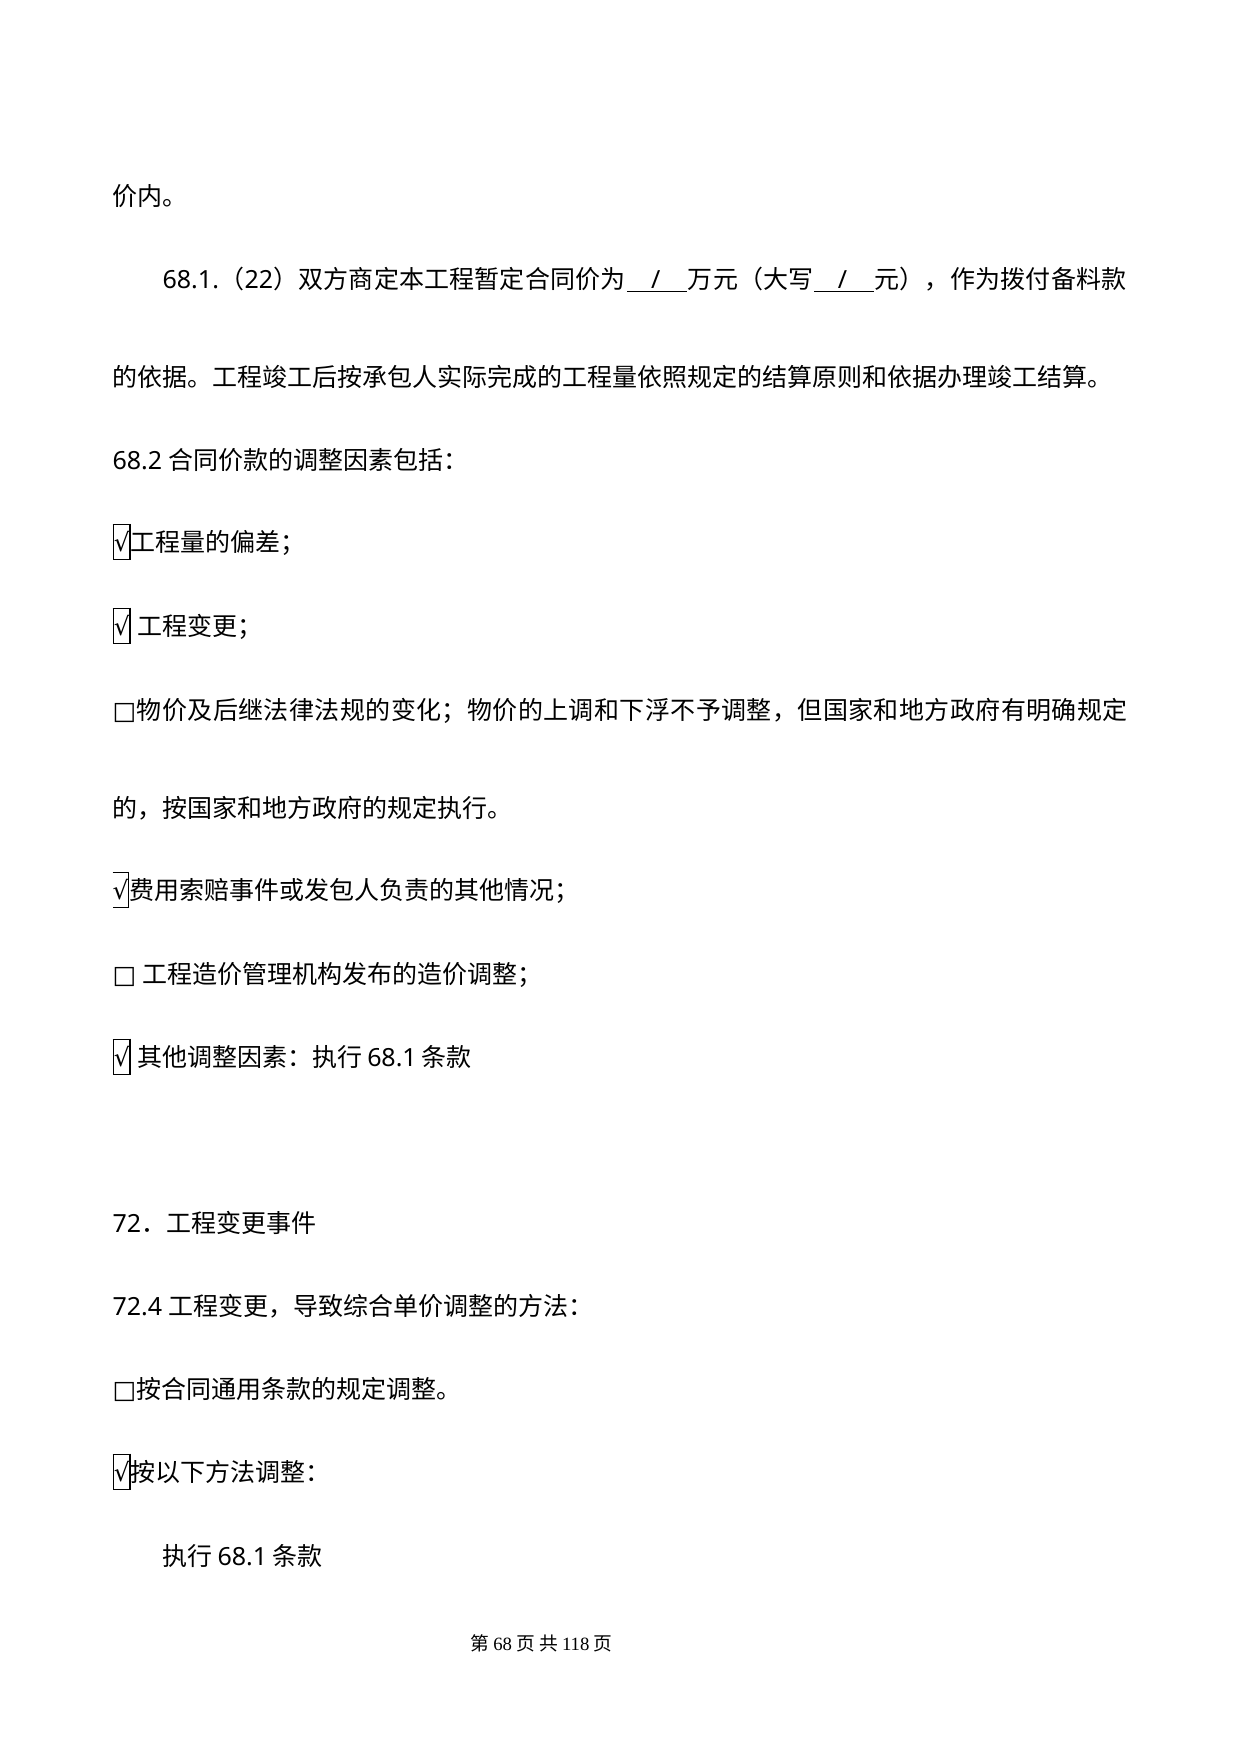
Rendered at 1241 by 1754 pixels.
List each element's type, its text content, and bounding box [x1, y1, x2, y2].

text √工程量的偏差； [112, 509, 1128, 574]
text 68.2 合同价款的调整因素包括： [112, 426, 1128, 491]
text 72．工程变更事件 [112, 1189, 1128, 1254]
text □物价及后继法律法规的变化；物价的上调和下浮不予调整，但国家和地方政府有明确规定的，按国家和地方政府的规定执行。 [112, 676, 1128, 839]
text √ 其他调整因素：执行68.1条款 [112, 1023, 1128, 1088]
text √ 工程变更； [112, 592, 1128, 657]
text 执行68.1条款 [112, 1522, 1128, 1587]
text □按合同通用条款的规定调整。 [112, 1355, 1128, 1420]
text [112, 162, 1128, 227]
text □ 工程造价管理机构发布的造价调整； [112, 940, 1128, 1005]
text √按以下方法调整： [112, 1438, 1128, 1503]
text 72.4 工程变更，导致综合单价调整的方法： [112, 1272, 1128, 1337]
text 68.1.（22）双方商定本工程暂定合同价为 / 万元（大写 / 元），作为拨付备料款的依据。工程竣工后按承包人实际完成的工程量依照规定的结算原则和依据办理竣工结算。 [112, 245, 1128, 408]
text √费用索赔事件或发包人负责的其他情况； [112, 857, 1128, 922]
